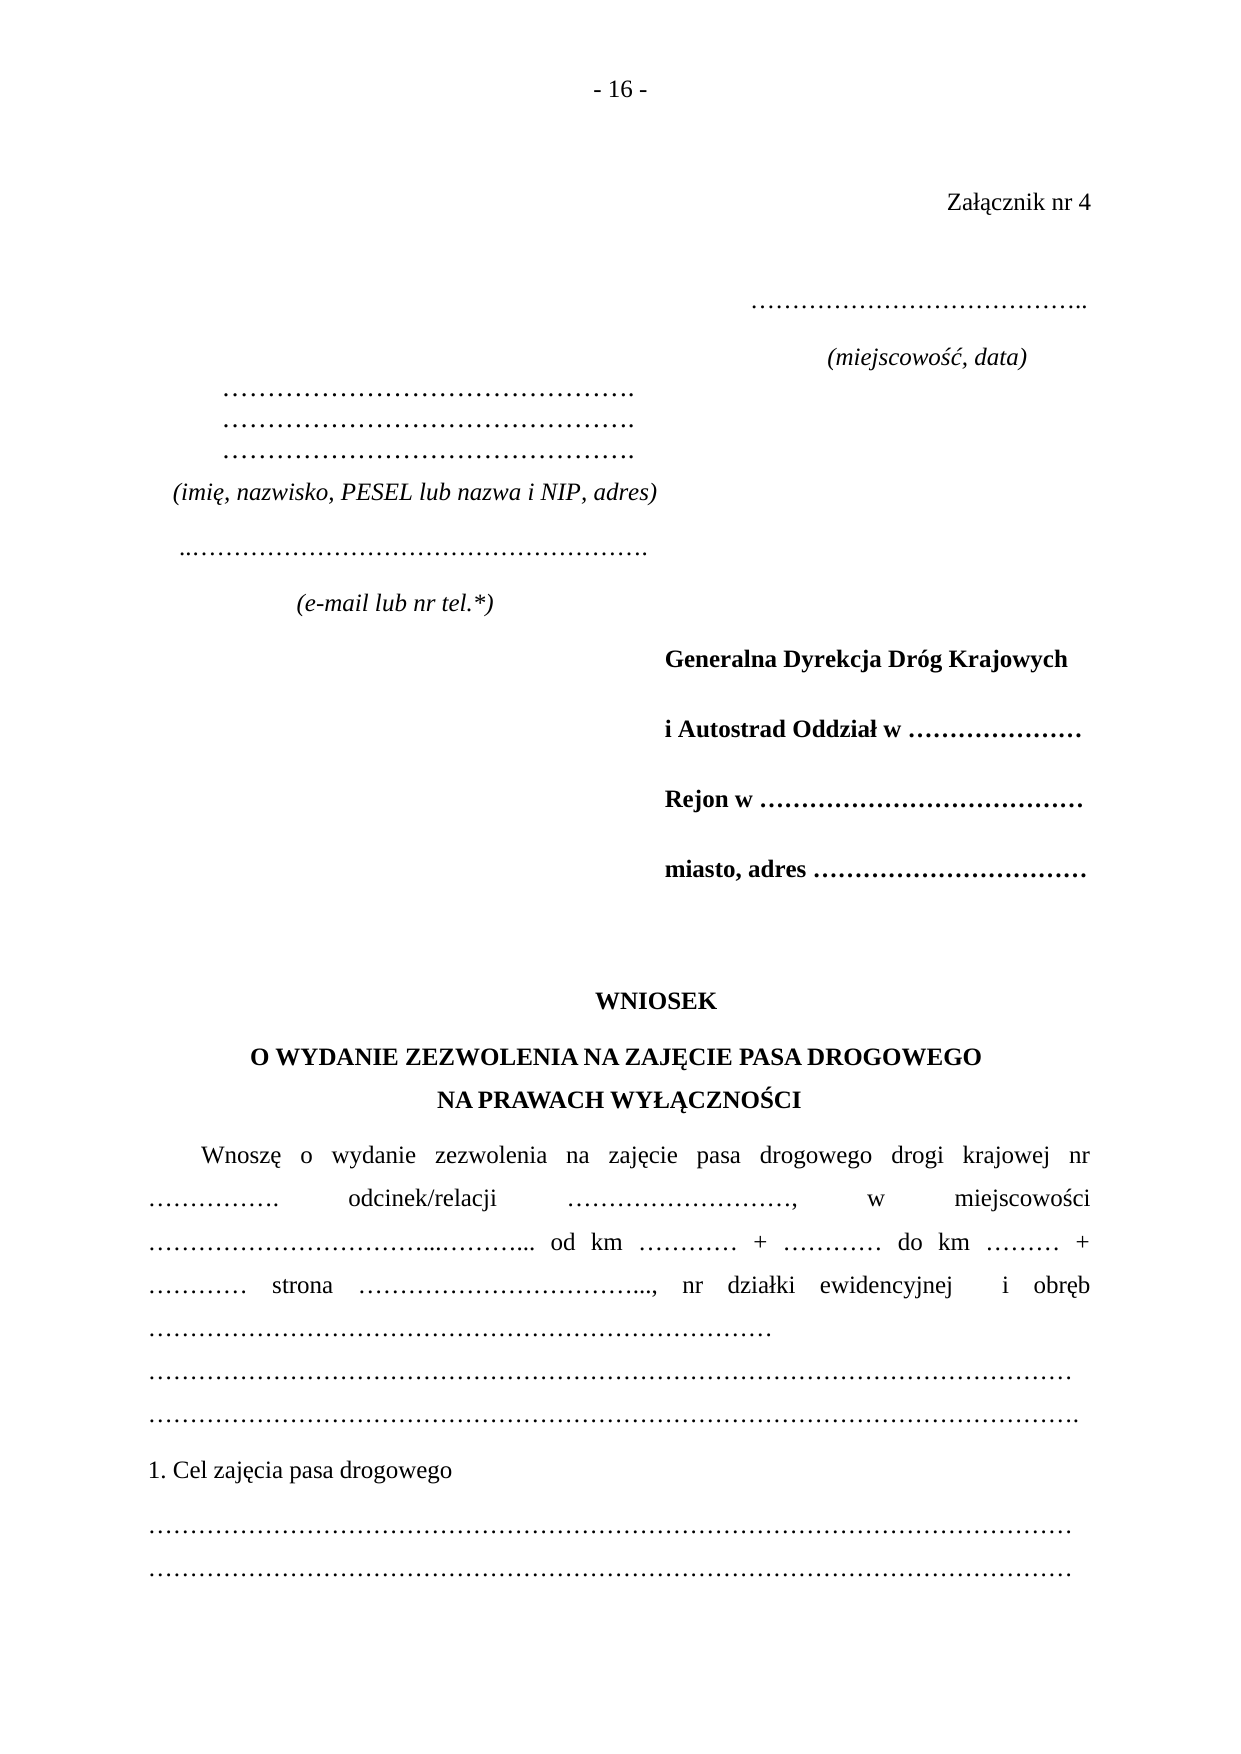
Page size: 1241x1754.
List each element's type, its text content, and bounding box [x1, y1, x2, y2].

text (e-mail lub nr tel.*) [148, 588, 1091, 617]
text Wnoszę o wydanie zezwolenia na zajęcie pasa drogowego drogi krajowej nr ……………. odcinek/relacji ………………………, w miejscowości ……………………………...………... od km ………… + ………… do km ……… + ………… strona ……………………………..., nr działki ewidencyjnej i obręb ………………………………………………………………… ……………………………………………………………………………………………………………………………………………………………………………………………………. [148, 1140, 1091, 1428]
text ………………………………………. [148, 402, 1091, 433]
text ………………………………………. [148, 433, 1091, 464]
text Rejon w ………………………………… [664, 784, 1091, 812]
text ………………………………………. [148, 371, 1091, 402]
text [148, 1510, 1091, 1582]
text o wydanie zezwolenia na zajęcie pasa drogowegO na prawach wyłączności [148, 1042, 1091, 1113]
text i Autostrad Oddział w ………………… [664, 714, 1091, 742]
text ..………………………………………………. [148, 532, 1091, 561]
text Załącznik nr 4 [148, 187, 1091, 215]
text WNIOSEK [148, 986, 1091, 1015]
text Generalna Dyrekcja Dróg Krajowych [664, 644, 1091, 672]
text (imię, nazwisko, PESEL lub nazwa i NIP, adres) [148, 477, 1091, 506]
text (miejscowość, data) [827, 342, 1091, 371]
text ………………………………….. [148, 285, 1091, 314]
text 1. Cel zajęcia pasa drogowego [148, 1455, 1091, 1483]
text miasto, adres …………………………… [664, 854, 1091, 882]
